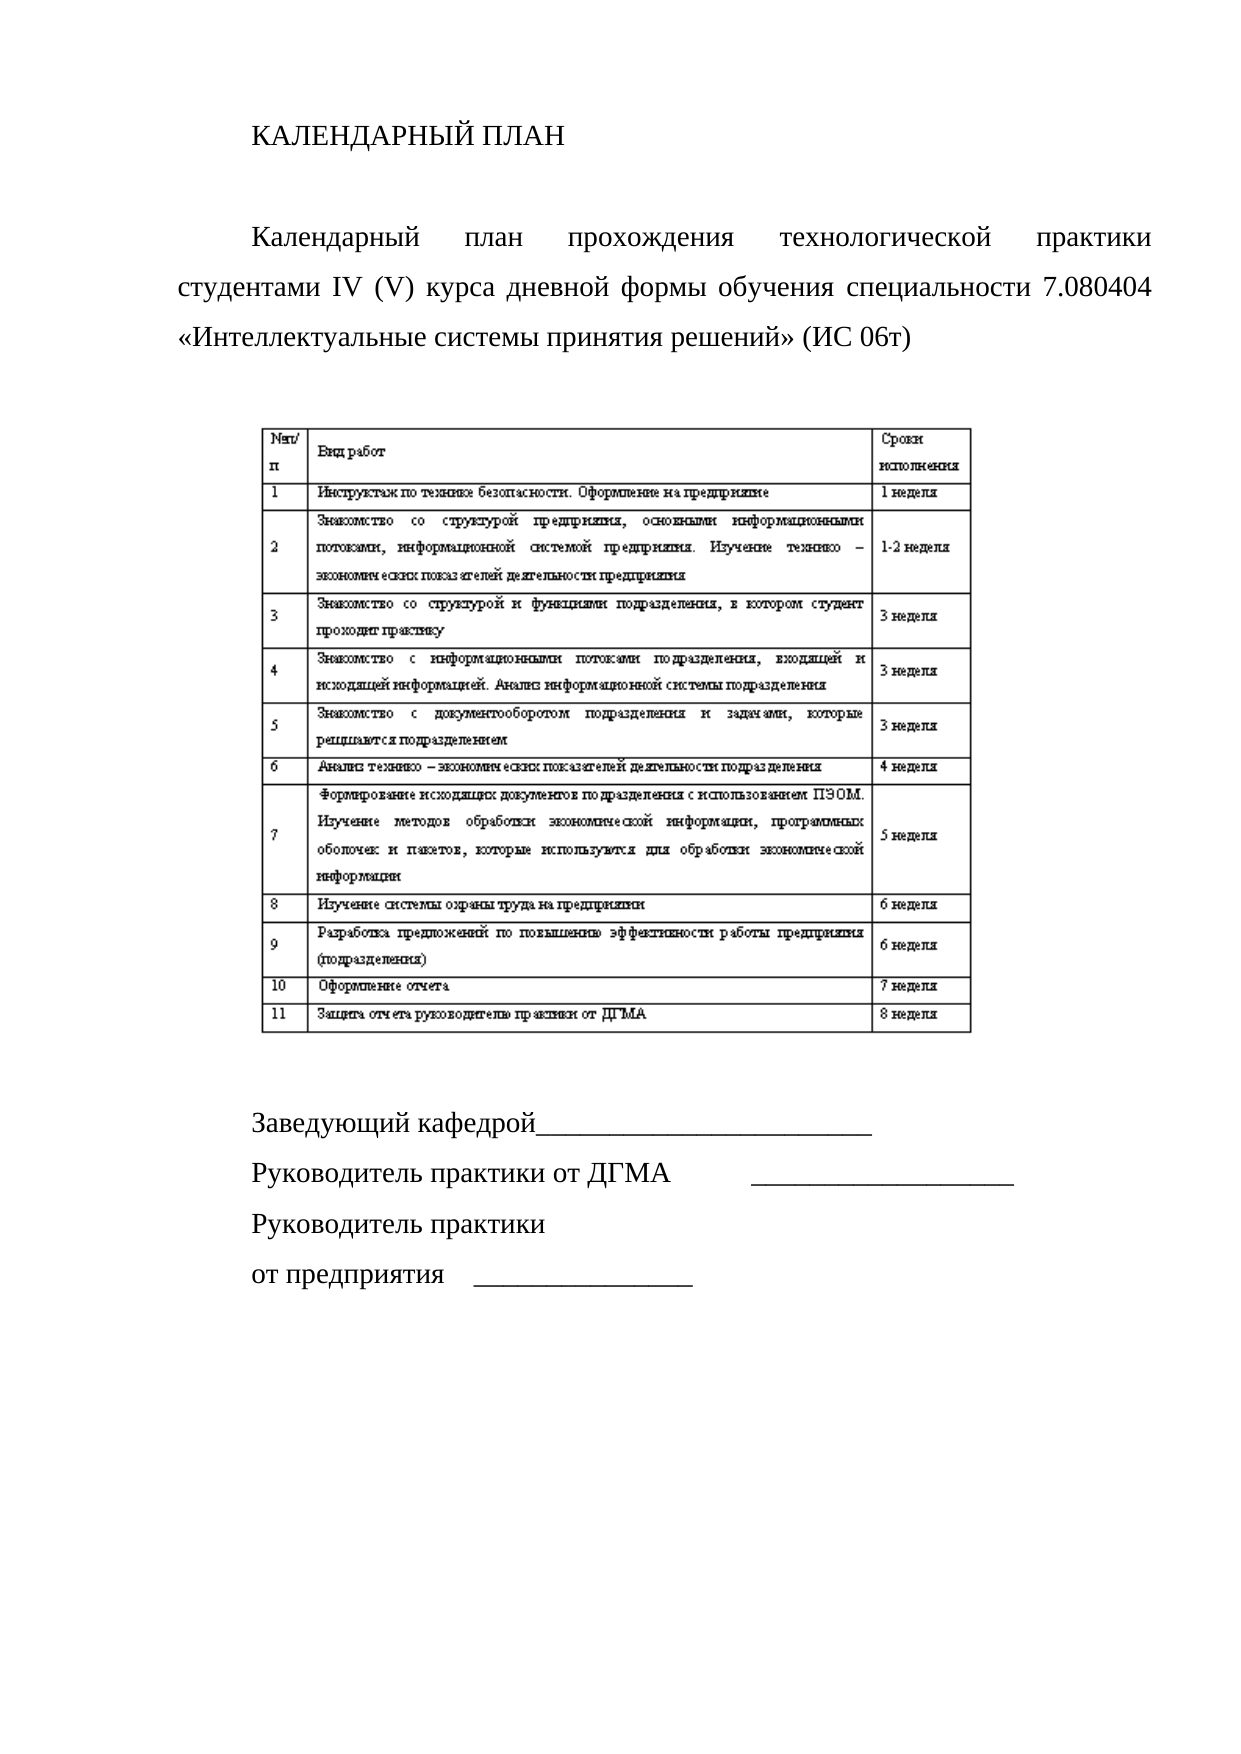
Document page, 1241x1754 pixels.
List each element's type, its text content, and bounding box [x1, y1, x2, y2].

text КАЛЕНДАРНЫЙ ПЛАН [177, 118, 1152, 152]
picture [251, 419, 978, 1041]
text Заведующий кафедрой_______________________ [177, 1105, 1152, 1139]
text Руководитель практики [177, 1206, 1152, 1239]
text Календарный план прохождения технологической практики студентами IV (V) курса дневной формы обучения специальности 7.080404 «Интеллектуальные системы принятия решений» (ИС 06т) [177, 219, 1152, 353]
text от предприятия _______________ [177, 1256, 1152, 1289]
text Руководитель практики от ДГМА __________________ [177, 1155, 1152, 1189]
